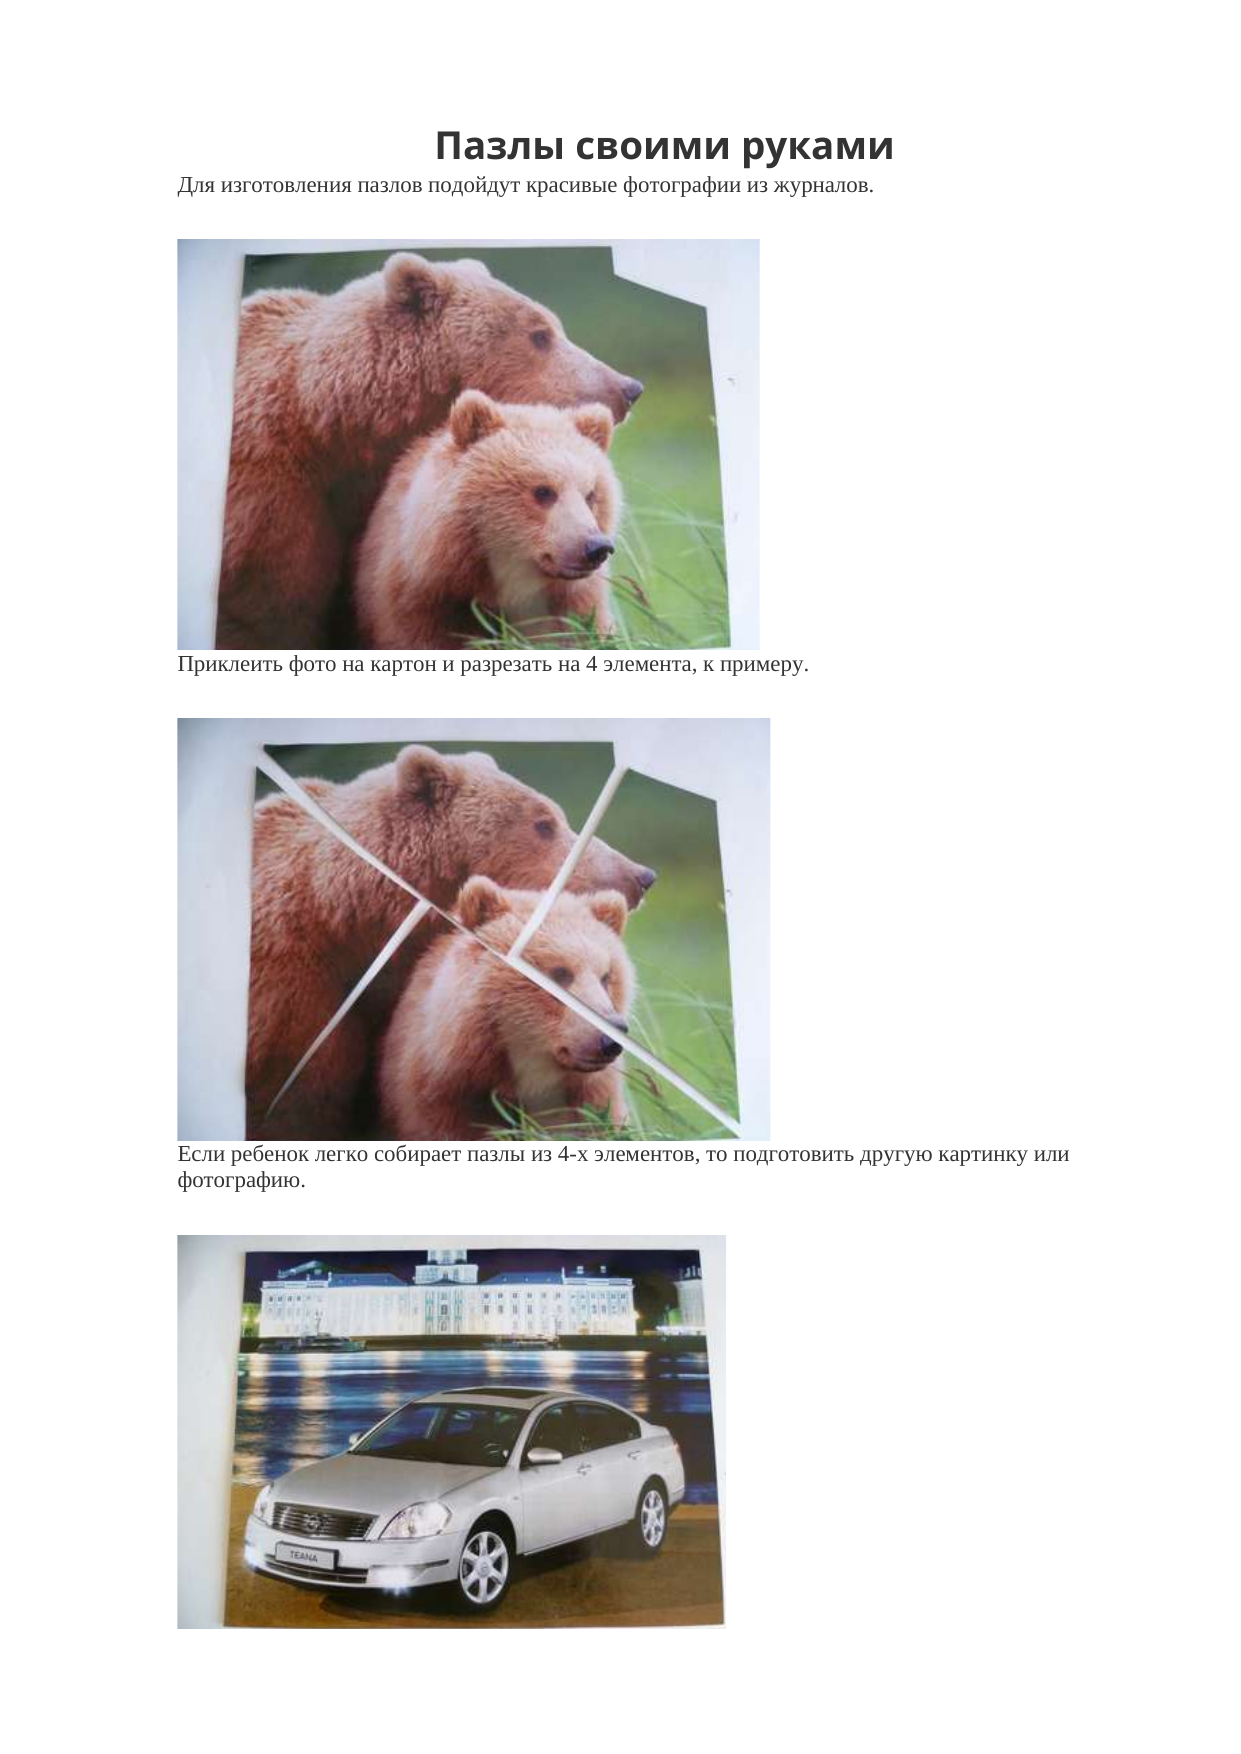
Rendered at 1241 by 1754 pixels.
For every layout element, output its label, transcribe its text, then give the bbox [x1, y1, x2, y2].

text Приклеить фото на картон и разрезать на 4 элемента, к примеру. [177, 650, 1152, 676]
text Если ребенок легко собирает пазлы из 4-х элементов, то подготовить другую картинку или фотографию. [177, 1140, 1152, 1193]
text Пазлы своими руками [177, 118, 1152, 171]
picture [177, 1235, 727, 1629]
text Для изготовления пазлов подойдут красивые фотографии из журналов. [177, 171, 1152, 197]
picture [177, 239, 760, 650]
picture [177, 718, 771, 1141]
